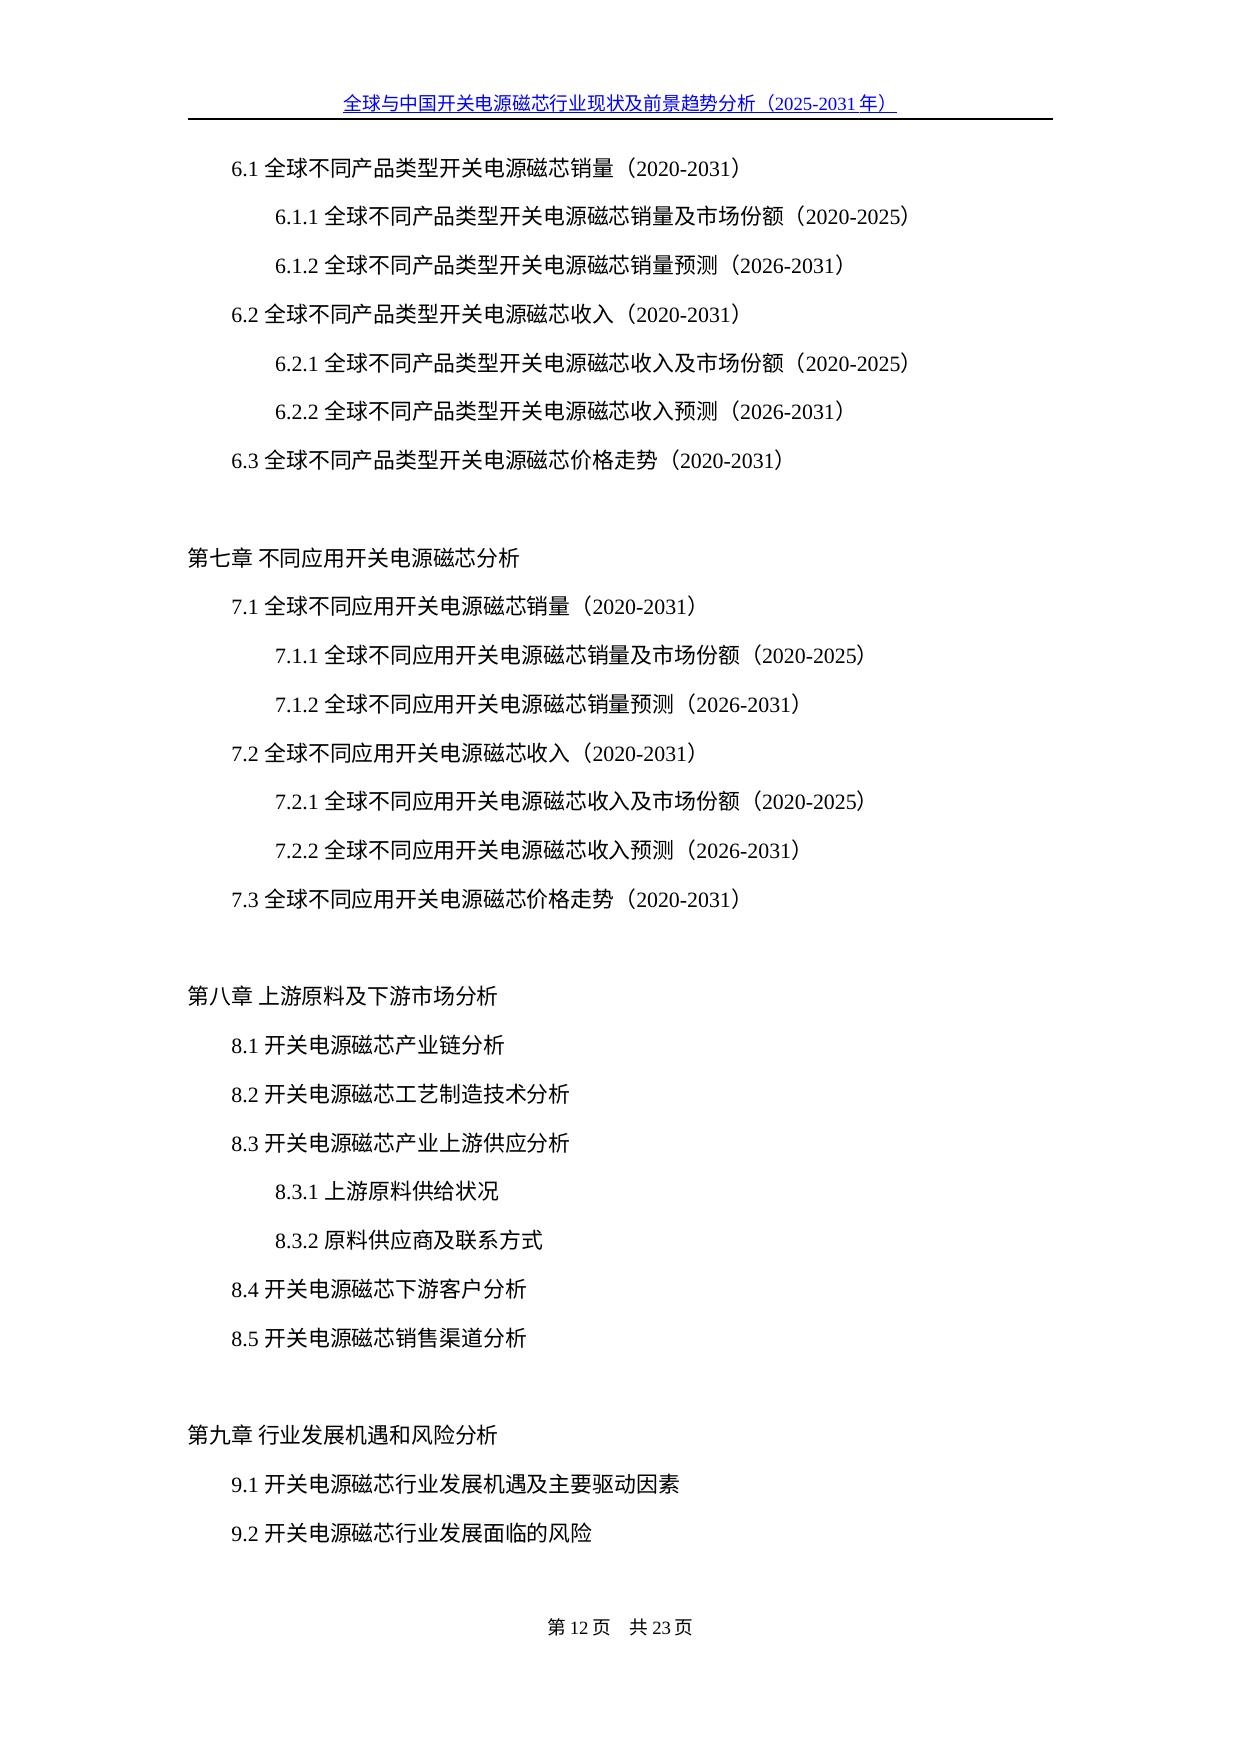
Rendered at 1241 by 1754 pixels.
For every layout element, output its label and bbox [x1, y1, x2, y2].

text [187, 150, 1053, 1548]
